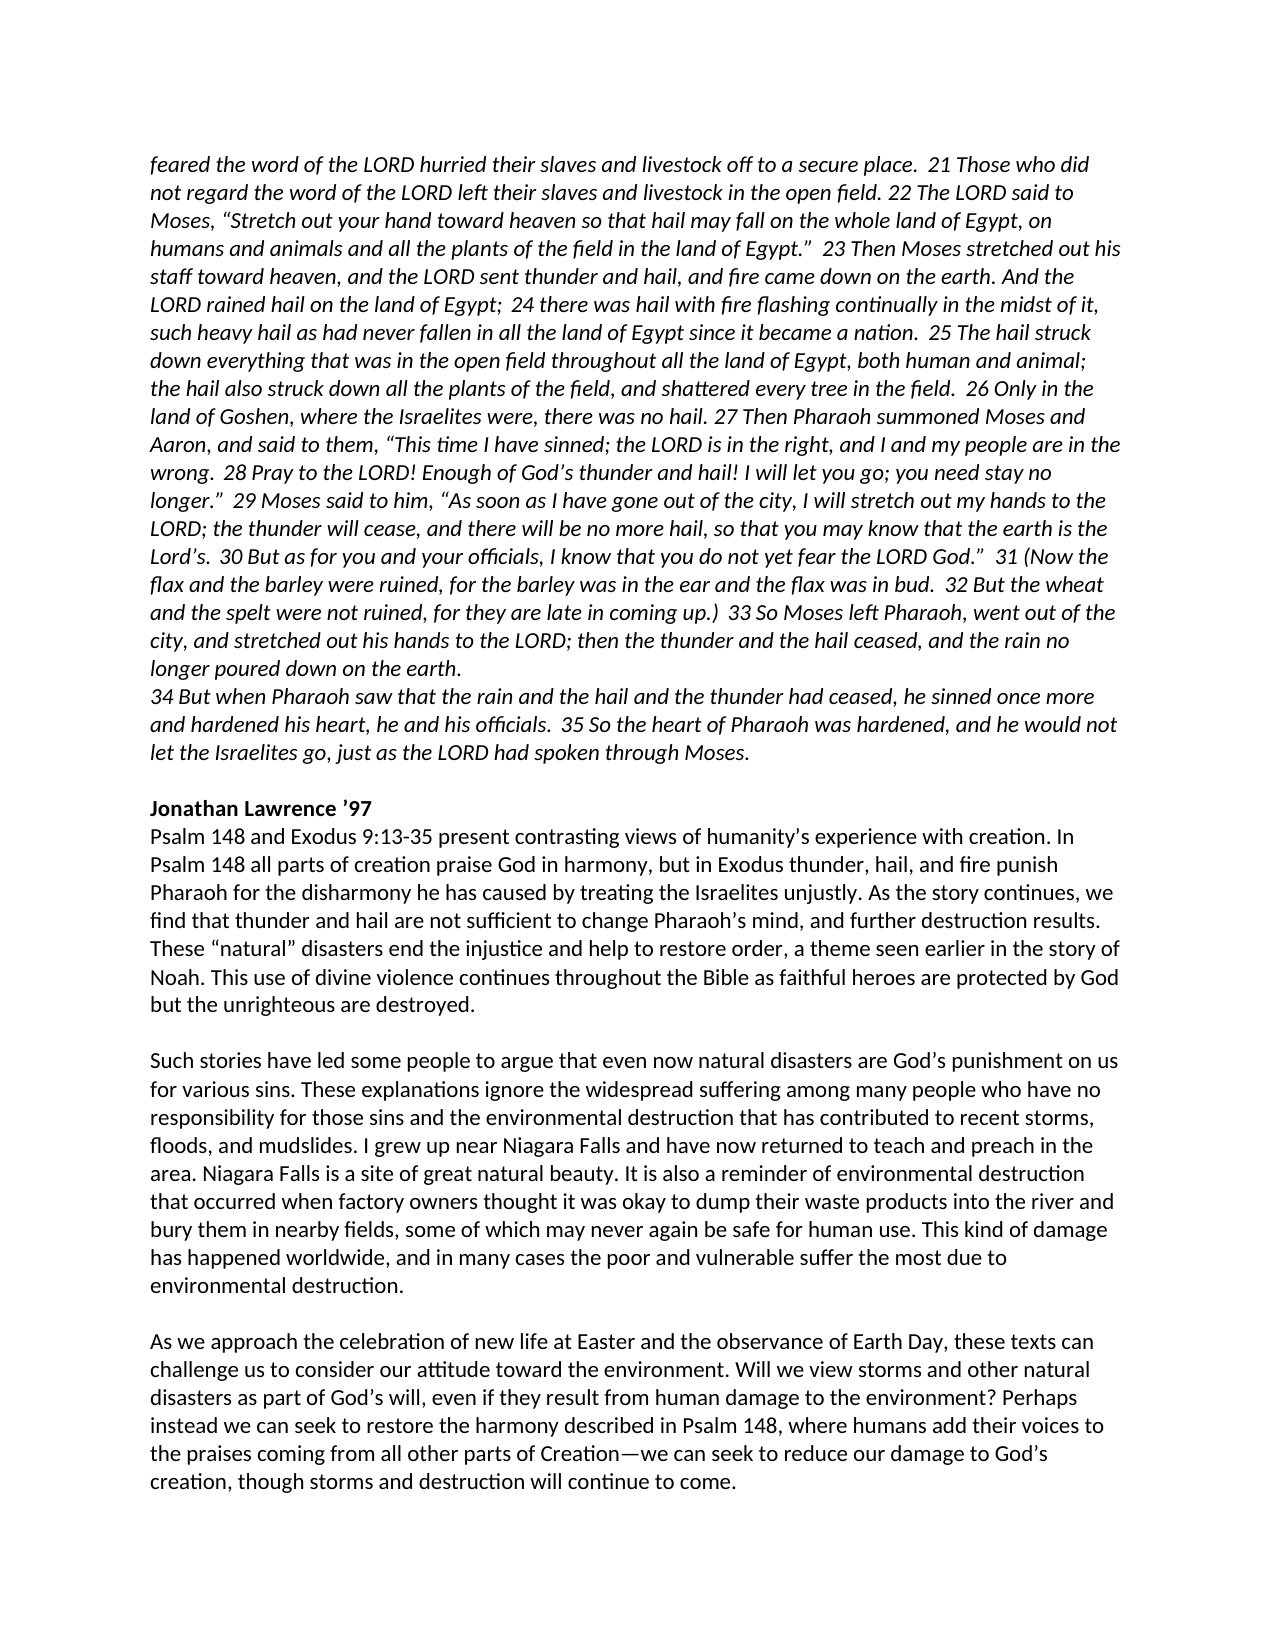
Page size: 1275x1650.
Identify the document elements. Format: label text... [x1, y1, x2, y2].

text Jonathan Lawrence ’97 [150, 794, 1125, 822]
text Such stories have led some people to argue that even now natural disasters are God’s punishment on us for various sins. These explanations ignore the widespread suffering among many people who have no responsibility for those sins and the environmental destruction that has contributed to recent storms, floods, and mudslides. I grew up near Niagara Falls and have now returned to teach and preach in the area. Niagara Falls is a site of great natural beauty. It is also a reminder of environmental destruction that occurred when factory owners thought it was okay to dump their waste products into the river and bury them in nearby fields, some of which may never again be safe for human use. This kind of damage has happened worldwide, and in many cases the poor and vulnerable suffer the most due to environmental destruction. [150, 1047, 1125, 1299]
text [150, 150, 1125, 766]
text Psalm 148 and Exodus 9:13-35 present contrasting views of humanity’s experience with creation. In Psalm 148 all parts of creation praise God in harmony, but in Exodus thunder, hail, and fire punish Pharaoh for the disharmony he has caused by treating the Israelites unjustly. As the story continues, we find that thunder and hail are not sufficient to change Pharaoh’s mind, and further destruction results. These “natural” disasters end the injustice and help to restore order, a theme seen earlier in the story of Noah. This use of divine violence continues throughout the Bible as faithful heroes are protected by God but the unrighteous are destroyed. [150, 822, 1125, 1019]
text As we approach the celebration of new life at Easter and the observance of Earth Day, these texts can challenge us to consider our attitude toward the environment. Will we view storms and other natural disasters as part of God’s will, even if they result from human damage to the environment? Perhaps instead we can seek to restore the harmony described in Psalm 148, where humans add their voices to the praises coming from all other parts of Creation—we can seek to reduce our damage to God’s creation, though storms and destruction will continue to come. [150, 1327, 1125, 1495]
